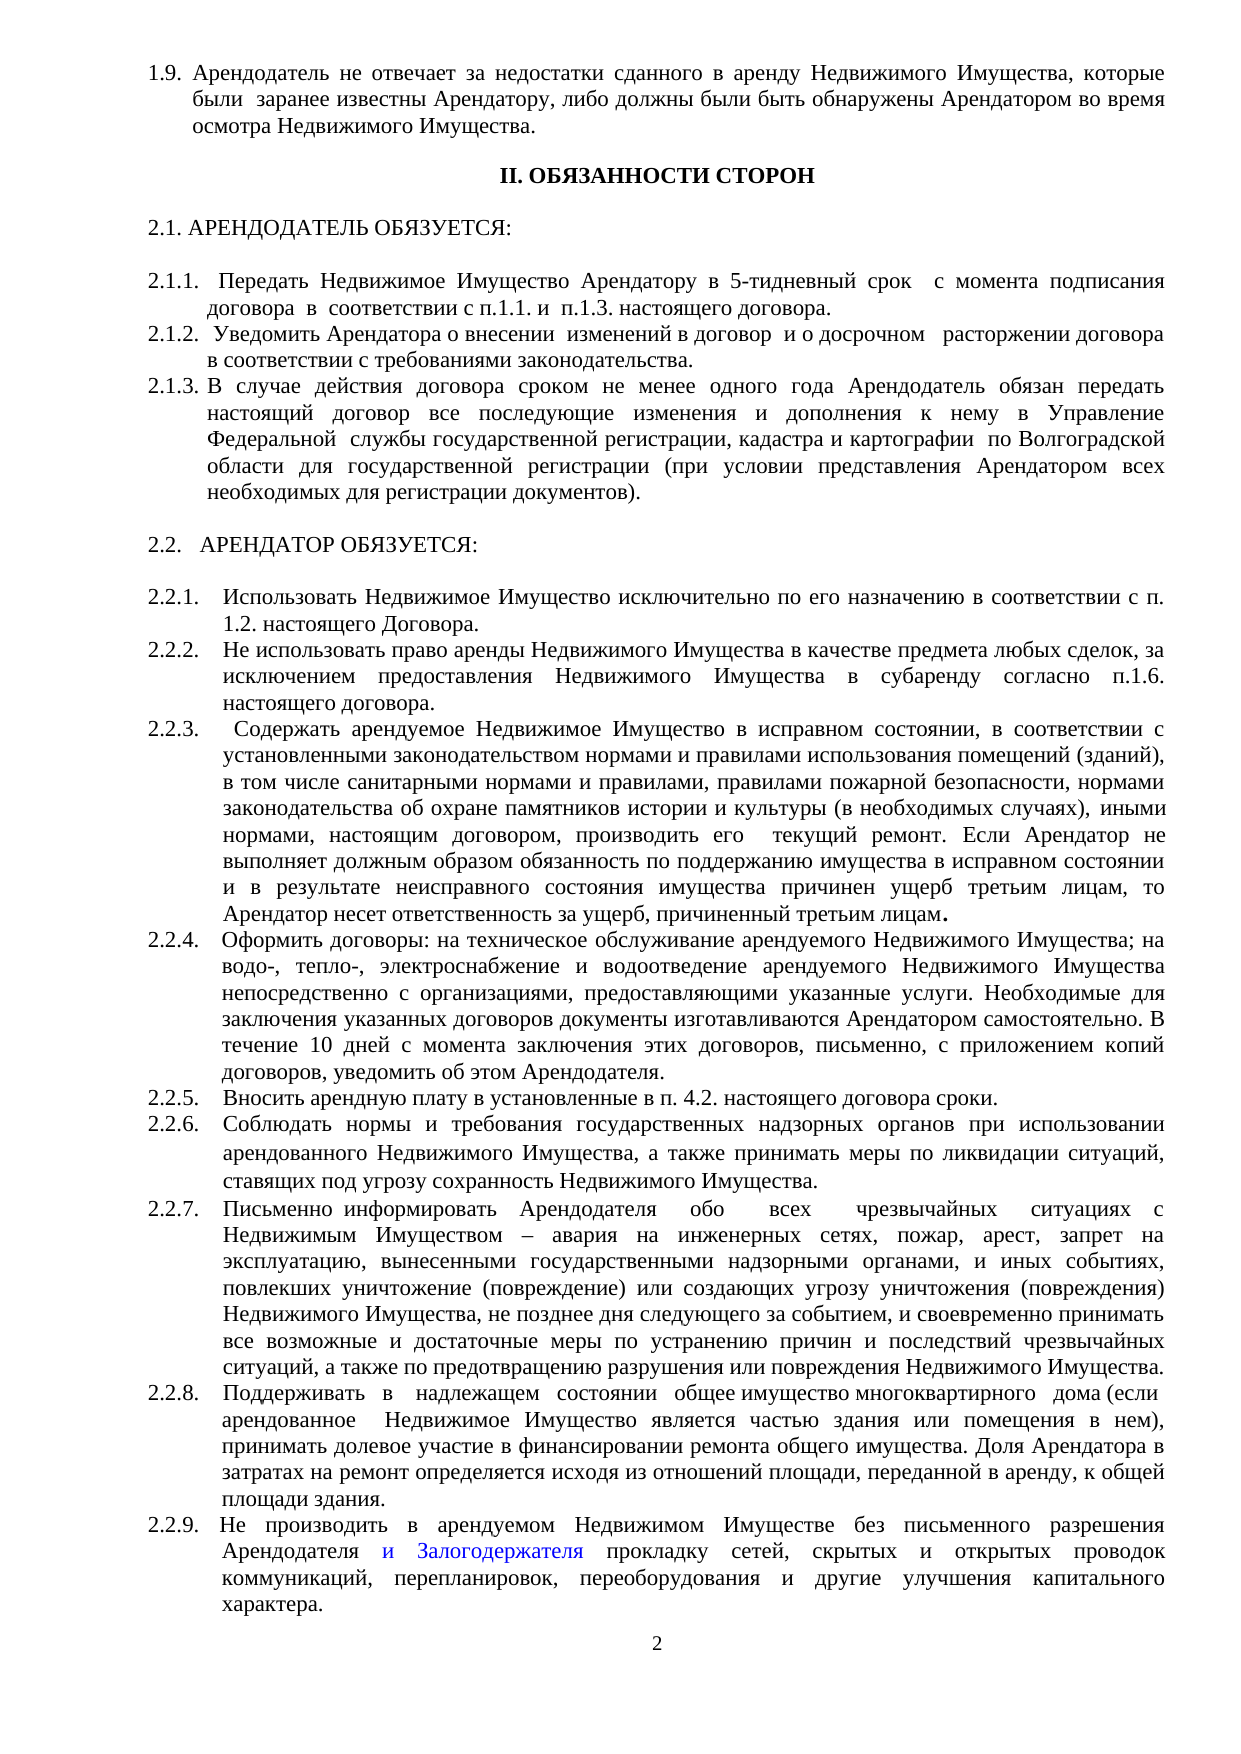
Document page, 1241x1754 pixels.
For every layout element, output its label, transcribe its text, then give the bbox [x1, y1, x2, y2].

list АРЕНДАТОР ОБЯЗУЕТСЯ: [148, 531, 1166, 557]
list Использовать Недвижимое Имущество исключительно по его назначению в соответствии с п. 1.2. настоящего Договора. [148, 583, 1166, 636]
text II. ОБЯЗАННОСТИ СТОРОН [148, 162, 1166, 188]
list Вносить арендную плату в установленные в п. 4.2. настоящего договора сроки. [148, 1084, 1166, 1111]
text 2.1. АРЕНДОДАТЕЛЬ ОБЯЗУЕТСЯ: [148, 214, 1166, 241]
list В случае действия договора сроком не менее одного года Арендодатель обязан передать настоящий договор все последующие изменения и дополнения к нему в Управление Федеральной службы государственной регистрации, кадастра и картографии по Волгоградской области для государственной регистрации (при условии представления Арендатором всех необходимых для регистрации документов). [148, 373, 1166, 504]
text 1.9. Арендодатель не отвечает за недостатки сданного в аренду Недвижимого Имущества, которые были заранее известны Арендатору, либо должны были быть обнаружены Арендатором во время осмотра Недвижимого Имущества. [148, 59, 1166, 138]
list Не использовать право аренды Недвижимого Имущества в качестве предмета любых сделок, за исключением предоставления Недвижимого Имущества в субаренду согласно п.1.6. настоящего договора. [148, 636, 1166, 715]
list Письменно информировать Арендодателя обо всех чрезвычайных ситуациях с Недвижимым Имуществом – авария на инженерных сетях, пожар, арест, запрет на эксплуатацию, вынесенными государственными надзорными органами, и иных событиях, повлекших уничтожение (повреждение) или создающих угрозу уничтожения (повреждения) Недвижимого Имущества, не позднее дня следующего за событием, и своевременно принимать все возможные и достаточные меры по устранению причин и последствий чрезвычайных ситуаций, а также по предотвращению разрушения или повреждения Недвижимого Имущества. [148, 1195, 1166, 1379]
list Соблюдать нормы и требования государственных надзорных органов при использовании арендованного Недвижимого Имущества, а также принимать меры по ликвидации ситуаций, ставящих под угрозу сохранность Недвижимого Имущества. [148, 1111, 1166, 1193]
list Уведомить Арендатора о внесении изменений в договор и о досрочном расторжении договора в соответствии с требованиями законодательства. [148, 320, 1166, 373]
text арендованное Недвижимое Имущество является частью здания или помещения в нем), принимать долевое участие в финансировании ремонта общего имущества. Доля Арендатора в затратах на ремонт определяется исходя из отношений площади, переданной в аренду, к общей площади здания. [147, 1406, 1166, 1511]
text 2.2.4. Оформить договоры: на техническое обслуживание арендуемого Недвижимого Имущества; на водо-, тепло-, электроснабжение и водоотведение арендуемого Недвижимого Имущества непосредственно с организациями, предоставляющими указанные услуги. Необходимые для заключения указанных договоров документы изготавливаются Арендатором самостоятельно. В течение 10 дней с момента заключения этих договоров, письменно, с приложением копий договоров, уведомить об этом Арендодателя. [148, 926, 1166, 1084]
list Содержать арендуемое Недвижимое Имущество в исправном состоянии, в соответствии с установленными законодательством нормами и правилами использования помещений (зданий), в том числе санитарными нормами и правилами, правилами пожарной безопасности, нормами законодательства об охране памятников истории и культуры (в необходимых случаях), иными нормами, настоящим договором, производить его текущий ремонт. Если Арендатор не выполняет должным образом обязанность по поддержанию имущества в исправном состоянии и в результате неисправного состояния имущества причинен ущерб третьим лицам, то Арендатор несет ответственность за ущерб, причиненный третьим лицам. [148, 715, 1166, 926]
list Поддерживать в надлежащем состоянии общее имущество многоквартирного дома (если [148, 1379, 1166, 1406]
text 2.2.9. Не производить в арендуемом Недвижимом Имуществе без письменного разрешения Арендодателя и Залогодержателя прокладку сетей, скрытых и открытых проводок коммуникаций, перепланировок, переоборудования и другие улучшения капитального характера. [148, 1511, 1166, 1617]
list Передать Недвижимое Имущество Арендатору в 5-тидневный срок с момента подписания договора в соответствии с п.1.1. и п.1.3. настоящего договора. [148, 267, 1166, 320]
